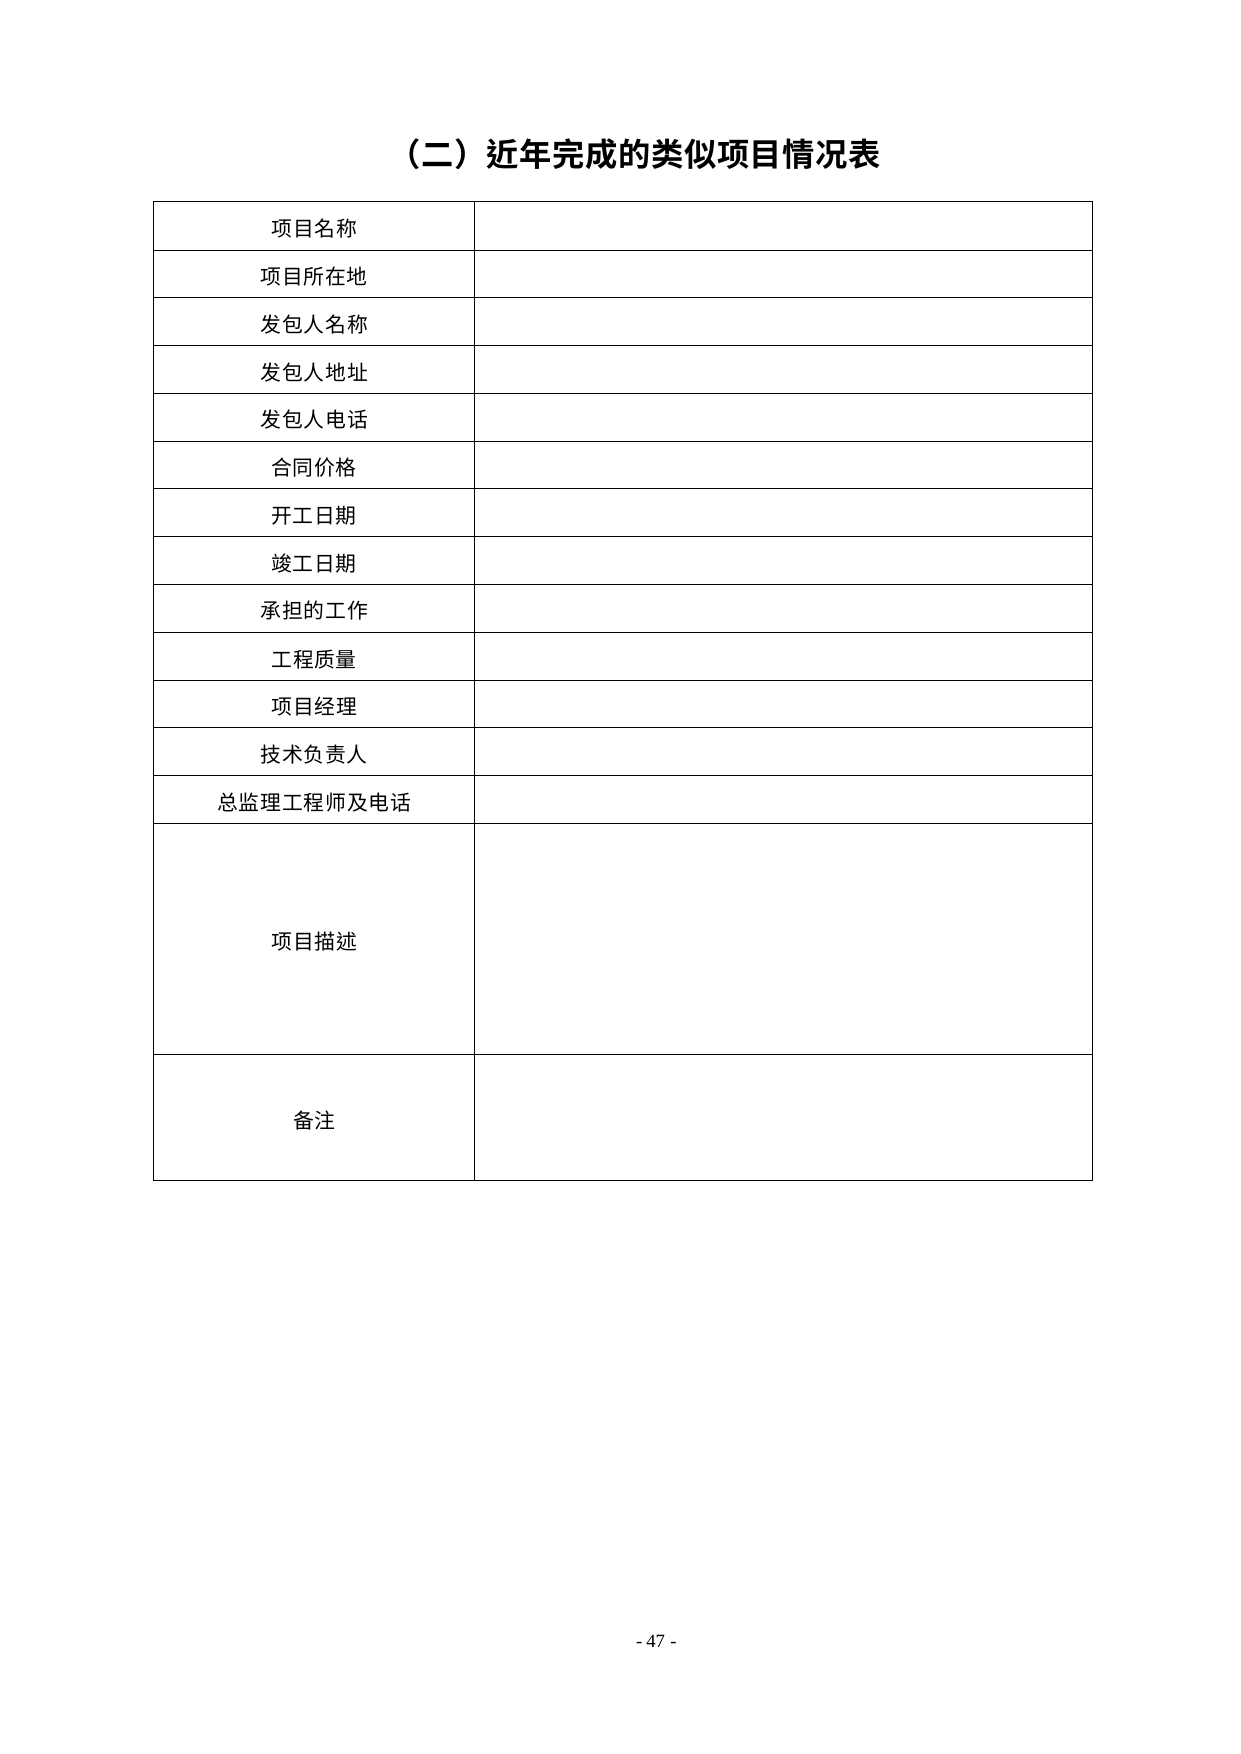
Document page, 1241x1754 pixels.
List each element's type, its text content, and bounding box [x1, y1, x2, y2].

table_cell 总监理工程师及电话 [154, 776, 474, 823]
table_cell 发包人名称 [154, 298, 474, 345]
table_cell [475, 346, 1092, 393]
table_cell [475, 585, 1092, 632]
table_cell 发包人地址 [154, 346, 474, 393]
table_cell [475, 824, 1092, 1054]
table_cell 备注 [154, 1055, 474, 1180]
table_header [475, 202, 1092, 249]
table_cell [475, 298, 1092, 345]
table_cell [475, 251, 1092, 297]
table_cell 开工日期 [154, 489, 474, 536]
table_cell 合同价格 [154, 442, 474, 488]
table_cell [475, 776, 1092, 823]
table_cell [475, 489, 1092, 536]
table_cell [475, 537, 1092, 584]
table_cell [475, 1055, 1092, 1180]
table_cell 项目所在地 [154, 251, 474, 297]
table_cell 技术负责人 [154, 728, 474, 775]
table_cell 竣工日期 [154, 537, 474, 584]
table_cell [475, 394, 1092, 441]
table_cell 发包人电话 [154, 394, 474, 441]
table_cell 工程质量 [154, 633, 474, 679]
table_cell [475, 681, 1092, 727]
table_cell [475, 633, 1092, 679]
table_header 项目名称 [154, 202, 474, 249]
table_cell 承担的工作 [154, 585, 474, 632]
text （二）近年完成的类似项目情况表 [388, 134, 1092, 175]
table_cell 项目经理 [154, 681, 474, 727]
table_cell [475, 442, 1092, 488]
table_cell 项目描述 [154, 824, 474, 1054]
table_cell [475, 728, 1092, 775]
